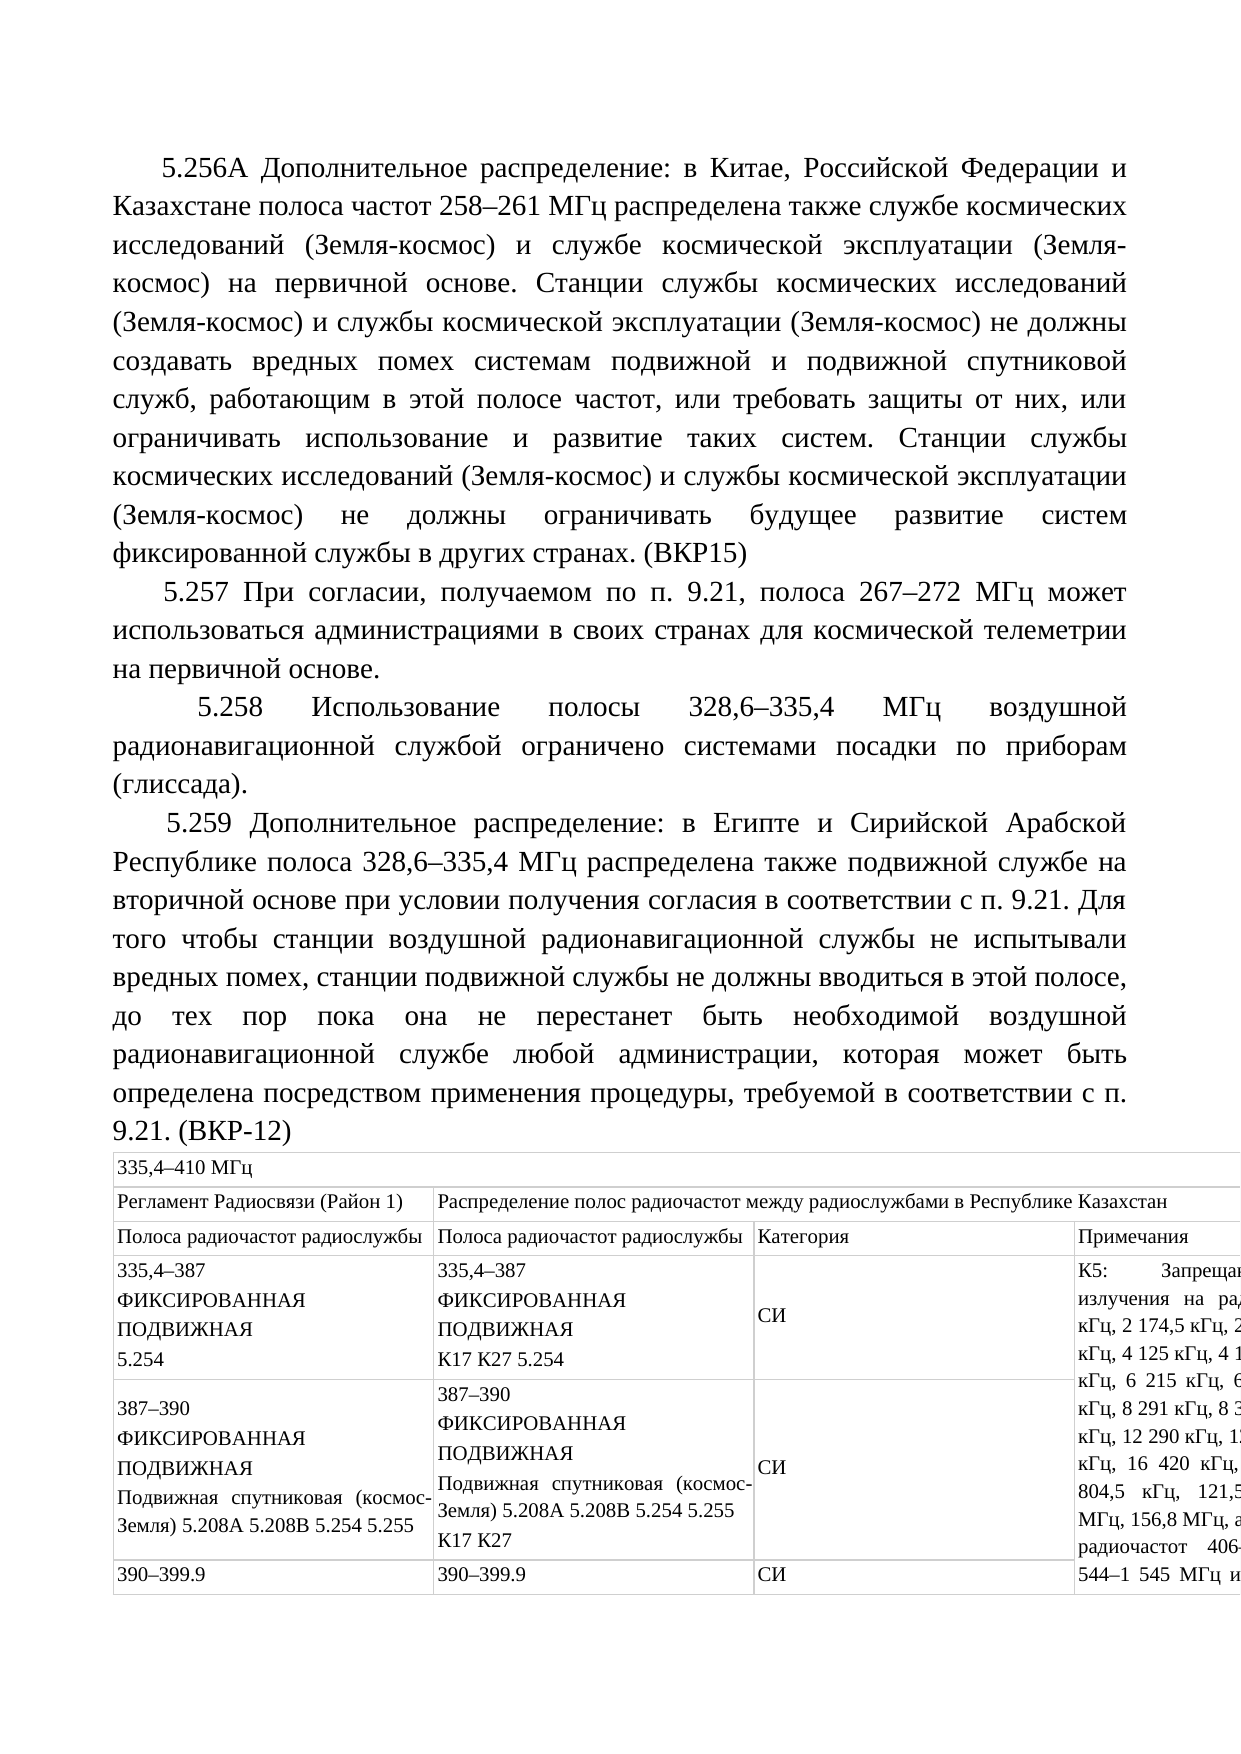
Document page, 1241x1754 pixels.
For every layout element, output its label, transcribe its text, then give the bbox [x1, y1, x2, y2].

table_cell Регламент Радиосвязи (Район 1) [114, 1188, 433, 1221]
table_cell Категория [755, 1222, 1074, 1255]
text 5.258 Использование полосы 328,6–335,4 МГц воздушной радионавигационной службой ограничено системами посадки по приборам (глиссада). [112, 689, 1128, 800]
table_cell 335,4–387 ФИКСИРОВАННАЯ ПОДВИЖНАЯ 5.254 [114, 1256, 433, 1379]
table_cell Полоса радиочастот радиослужбы [434, 1222, 753, 1255]
table_cell 387–390 ФИКСИРОВАННАЯ ПОДВИЖНАЯ Подвижная спутниковая (космос-Земля) 5.208A 5.208B 5.254 5.255 К17 К27 [434, 1380, 753, 1559]
table_cell СИ [755, 1561, 1074, 1594]
text 5.256A Дополнительное распределение: в Китае, Российской Федерации и Казахстане полоса частот 258–261 МГц распределена также службе космических исследований (Земля-космос) и службе космической эксплуатации (Земля-космос) на первичной основе. Станции службы космических исследований (Земля-космос) и службы космической эксплуатации (Земля-космос) не должны создавать вредных помех системам подвижной и подвижной спутниковой служб, работающим в этой полосе частот, или требовать защиты от них, или ограничивать использование и развитие таких систем. Станции службы космических исследований (Земля-космос) и службы космической эксплуатации (Земля-космос) не должны ограничивать будущее развитие систем фиксированной службы в других странах. (ВКР15) [112, 150, 1128, 569]
table_cell СИ [755, 1256, 1074, 1379]
table_cell Примечания [1075, 1222, 1240, 1255]
text 5.257 При согласии, получаемом по п. 9.21, полоса 267–272 МГц может использоваться администрациями в своих странах для космической телеметрии на первичной основе. [112, 574, 1128, 684]
table_header 335,4–410 МГц [114, 1153, 1240, 1186]
table_cell СИ [755, 1380, 1074, 1559]
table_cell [434, 1561, 753, 1594]
text 5.259 Дополнительное распределение: в Египте и Сирийской Арабской Республике полоса 328,6–335,4 МГц распределена также подвижной службе на вторичной основе при условии получения согласия в соответствии с п. 9.21. Для того чтобы станции воздушной радионавигационной службы не испытывали вредных помех, станции подвижной службы не должны вводиться в этой полосе, до тех пор пока она не перестанет быть необходимой воздушной радионавигационной службе любой администрации, которая может быть определена посредством применения процедуры, требуемой в соответствии с п. 9.21. (ВКР-12) [112, 805, 1128, 1147]
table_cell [114, 1561, 433, 1594]
table_cell 335,4–387 ФИКСИРОВАННАЯ ПОДВИЖНАЯ К17 К27 5.254 [434, 1256, 753, 1379]
table_cell Полоса радиочастот радиослужбы [114, 1222, 433, 1255]
table_cell Распределение полос радиочастот между радиослужбами в Республике Казахстан [434, 1188, 1240, 1221]
table_cell 387–390 ФИКСИРОВАННАЯ ПОДВИЖНАЯ Подвижная спутниковая (космос-Земля) 5.208A 5.208B 5.254 5.255 [114, 1380, 433, 1559]
